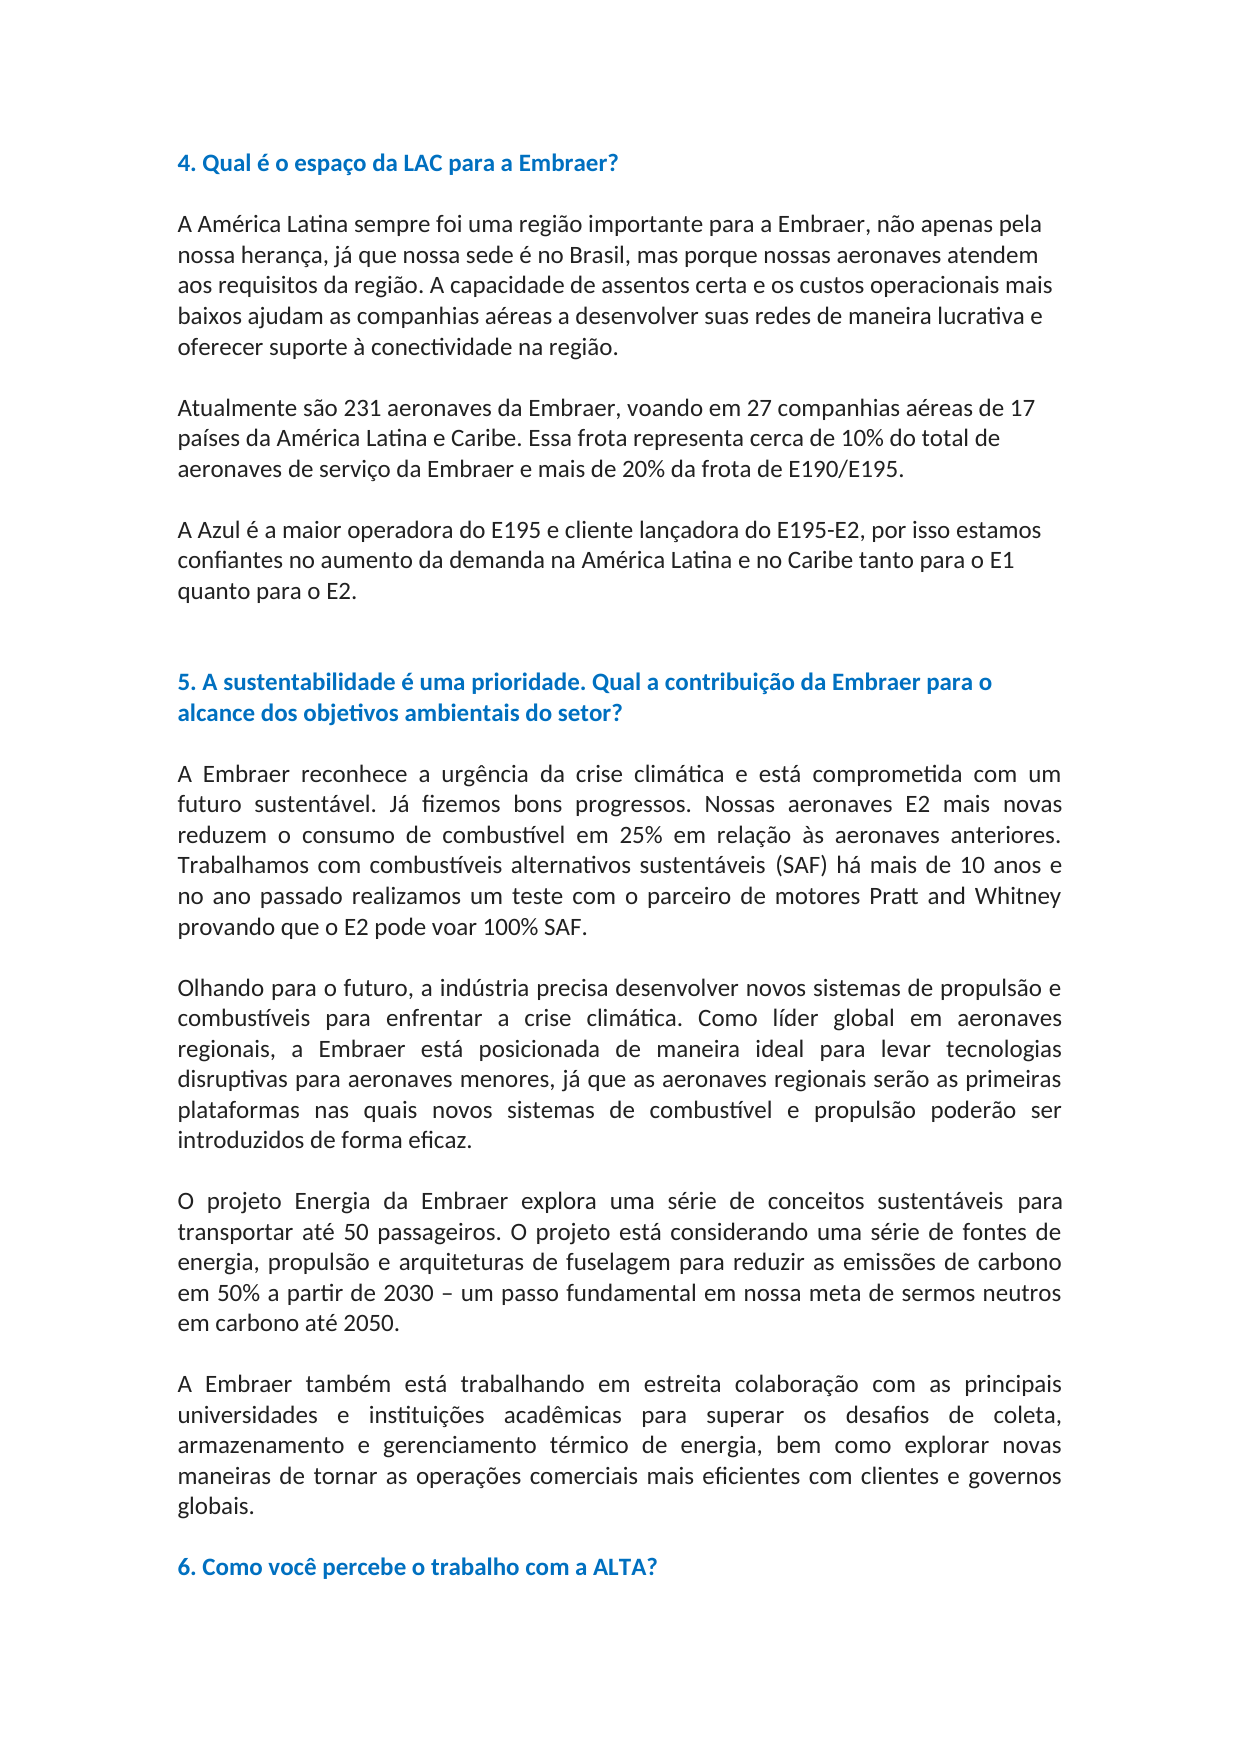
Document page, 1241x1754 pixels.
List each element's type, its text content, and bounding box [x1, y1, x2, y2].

text 5. A sustentabilidade é uma prioridade. Qual a contribuição da Embraer para o alcance dos objetivos ambientais do setor? [177, 666, 1063, 727]
text 6. Como você percebe o trabalho com a ALTA? [177, 1552, 1063, 1582]
text A Embraer também está trabalhando em estreita colaboração com as principais universidades e instituições acadêmicas para superar os desafios de coleta, armazenamento e gerenciamento térmico de energia, bem como explorar novas maneiras de tornar as operações comerciais mais eficientes com clientes e governos globais. [177, 1368, 1063, 1521]
text O projeto Energia da Embraer explora uma série de conceitos sustentáveis ​​para transportar até 50 passageiros. O projeto está considerando uma série de fontes de energia, propulsão e arquiteturas de fuselagem para reduzir as emissões de carbono em 50% a partir de 2030 – um passo fundamental em nossa meta de sermos neutros em carbono até 2050. [177, 1185, 1063, 1338]
text A Azul é a maior operadora do E195 e cliente lançadora do E195-E2, por isso estamos confiantes no aumento da demanda na América Latina e no Caribe tanto para o E1 quanto para o E2. [177, 514, 1063, 605]
text A América Latina sempre foi uma região importante para a Embraer, não apenas pela nossa herança, já que nossa sede é no Brasil, mas porque nossas aeronaves atendem aos requisitos da região. A capacidade de assentos certa e os custos operacionais mais baixos ajudam as companhias aéreas a desenvolver suas redes de maneira lucrativa e oferecer suporte à conectividade na região. [177, 209, 1063, 361]
text Olhando para o futuro, a indústria precisa desenvolver novos sistemas de propulsão e combustíveis para enfrentar a crise climática. Como líder global em aeronaves regionais, a Embraer está posicionada de maneira ideal para levar tecnologias disruptivas para aeronaves menores, já que as aeronaves regionais serão as primeiras plataformas nas quais novos sistemas de combustível e propulsão poderão ser introduzidos de forma eficaz. [177, 972, 1063, 1155]
text A Embraer reconhece a urgência da crise climática e está comprometida com um futuro sustentável. Já fizemos bons progressos. Nossas aeronaves E2 mais novas reduzem o consumo de combustível em 25% em relação às aeronaves anteriores. Trabalhamos com combustíveis alternativos sustentáveis ​​(SAF) há mais de 10 anos e no ano passado realizamos um teste com o parceiro de motores Pratt and Whitney provando que o E2 pode voar 100% SAF. [177, 758, 1063, 941]
text 4. Qual é o espaço da LAC para a Embraer? [177, 148, 1063, 178]
text Atualmente são 231 aeronaves da Embraer, voando em 27 companhias aéreas de 17 países da América Latina e Caribe. Essa frota representa cerca de 10% do total de aeronaves de serviço da Embraer e mais de 20% da frota de E190/E195. [177, 392, 1063, 483]
